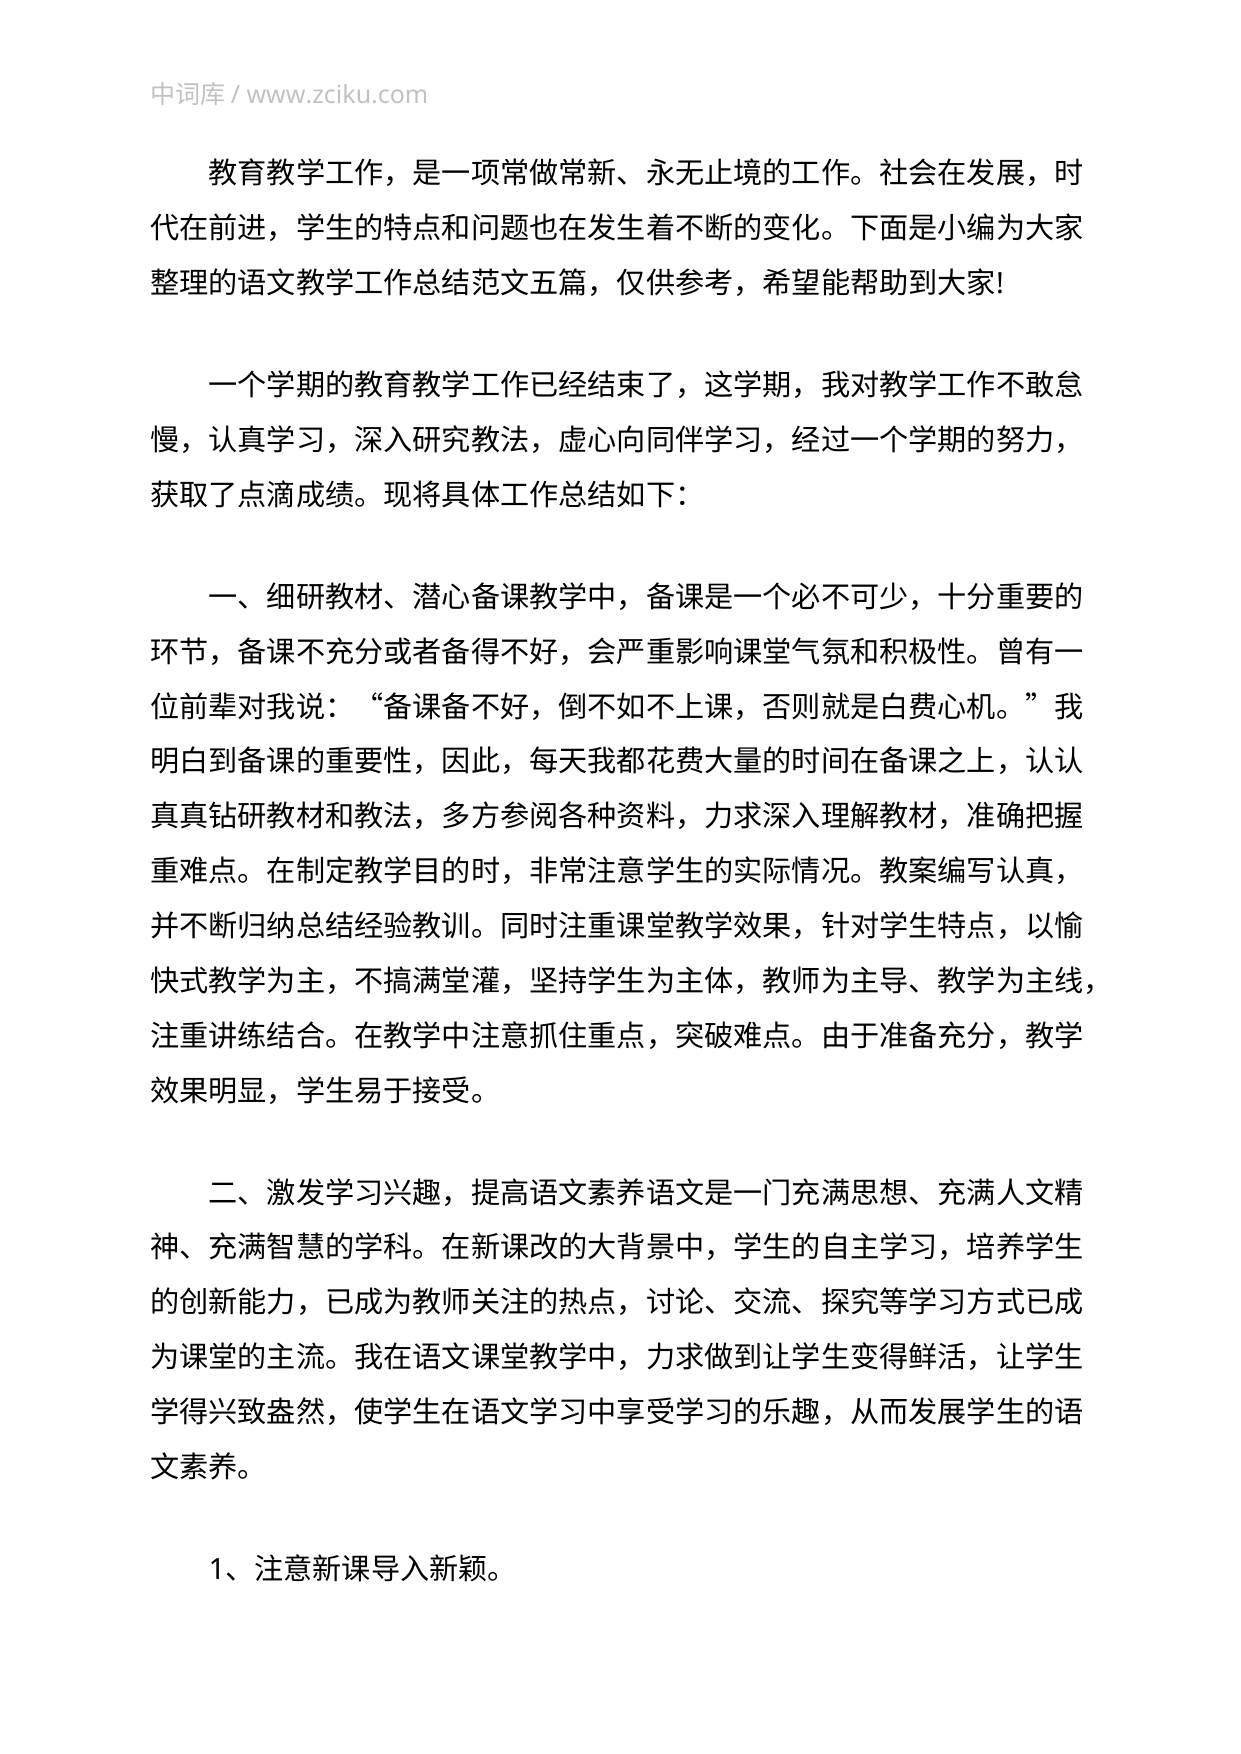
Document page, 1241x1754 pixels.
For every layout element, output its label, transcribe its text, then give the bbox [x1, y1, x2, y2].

text 教育教学工作，是一项常做常新、永无止境的工作。社会在发展，时代在前进，学生的特点和问题也在发生着不断的变化。下面是小编为大家整理的语文教学工作总结范文五篇，仅供参考，希望能帮助到大家! [150, 150, 1090, 302]
text 1、注意新课导入新颖。 [150, 1545, 1090, 1588]
text 二、激发学习兴趣，提高语文素养语文是一门充满思想、充满人文精神、充满智慧的学科。在新课改的大背景中，学生的自主学习，培养学生的创新能力，已成为教师关注的热点，讨论、交流、探究等学习方式已成为课堂的主流。我在语文课堂教学中，力求做到让学生变得鲜活，让学生学得兴致盎然，使学生在语文学习中享受学习的乐趣，从而发展学生的语文素养。 [150, 1169, 1090, 1486]
text 一个学期的教育教学工作已经结束了，这学期，我对教学工作不敢怠慢，认真学习，深入研究教法，虚心向同伴学习，经过一个学期的努力，获取了点滴成绩。现将具体工作总结如下： [150, 362, 1090, 514]
text 一、细研教材、潜心备课教学中，备课是一个必不可少，十分重要的环节，备课不充分或者备得不好，会严重影响课堂气氛和积极性。曾有一位前辈对我说：“备课备不好，倒不如不上课，否则就是白费心机。”我明白到备课的重要性，因此，每天我都花费大量的时间在备课之上，认认真真钻研教材和教法，多方参阅各种资料，力求深入理解教材，准确把握重难点。在制定教学目的时，非常注意学生的实际情况。教案编写认真，并不断归纳总结经验教训。同时注重课堂教学效果，针对学生特点，以愉快式教学为主，不搞满堂灌，坚持学生为主体，教师为主导、教学为主线，注重讲练结合。在教学中注意抓住重点，突破难点。由于准备充分，教学效果明显，学生易于接受。 [150, 573, 1090, 1110]
